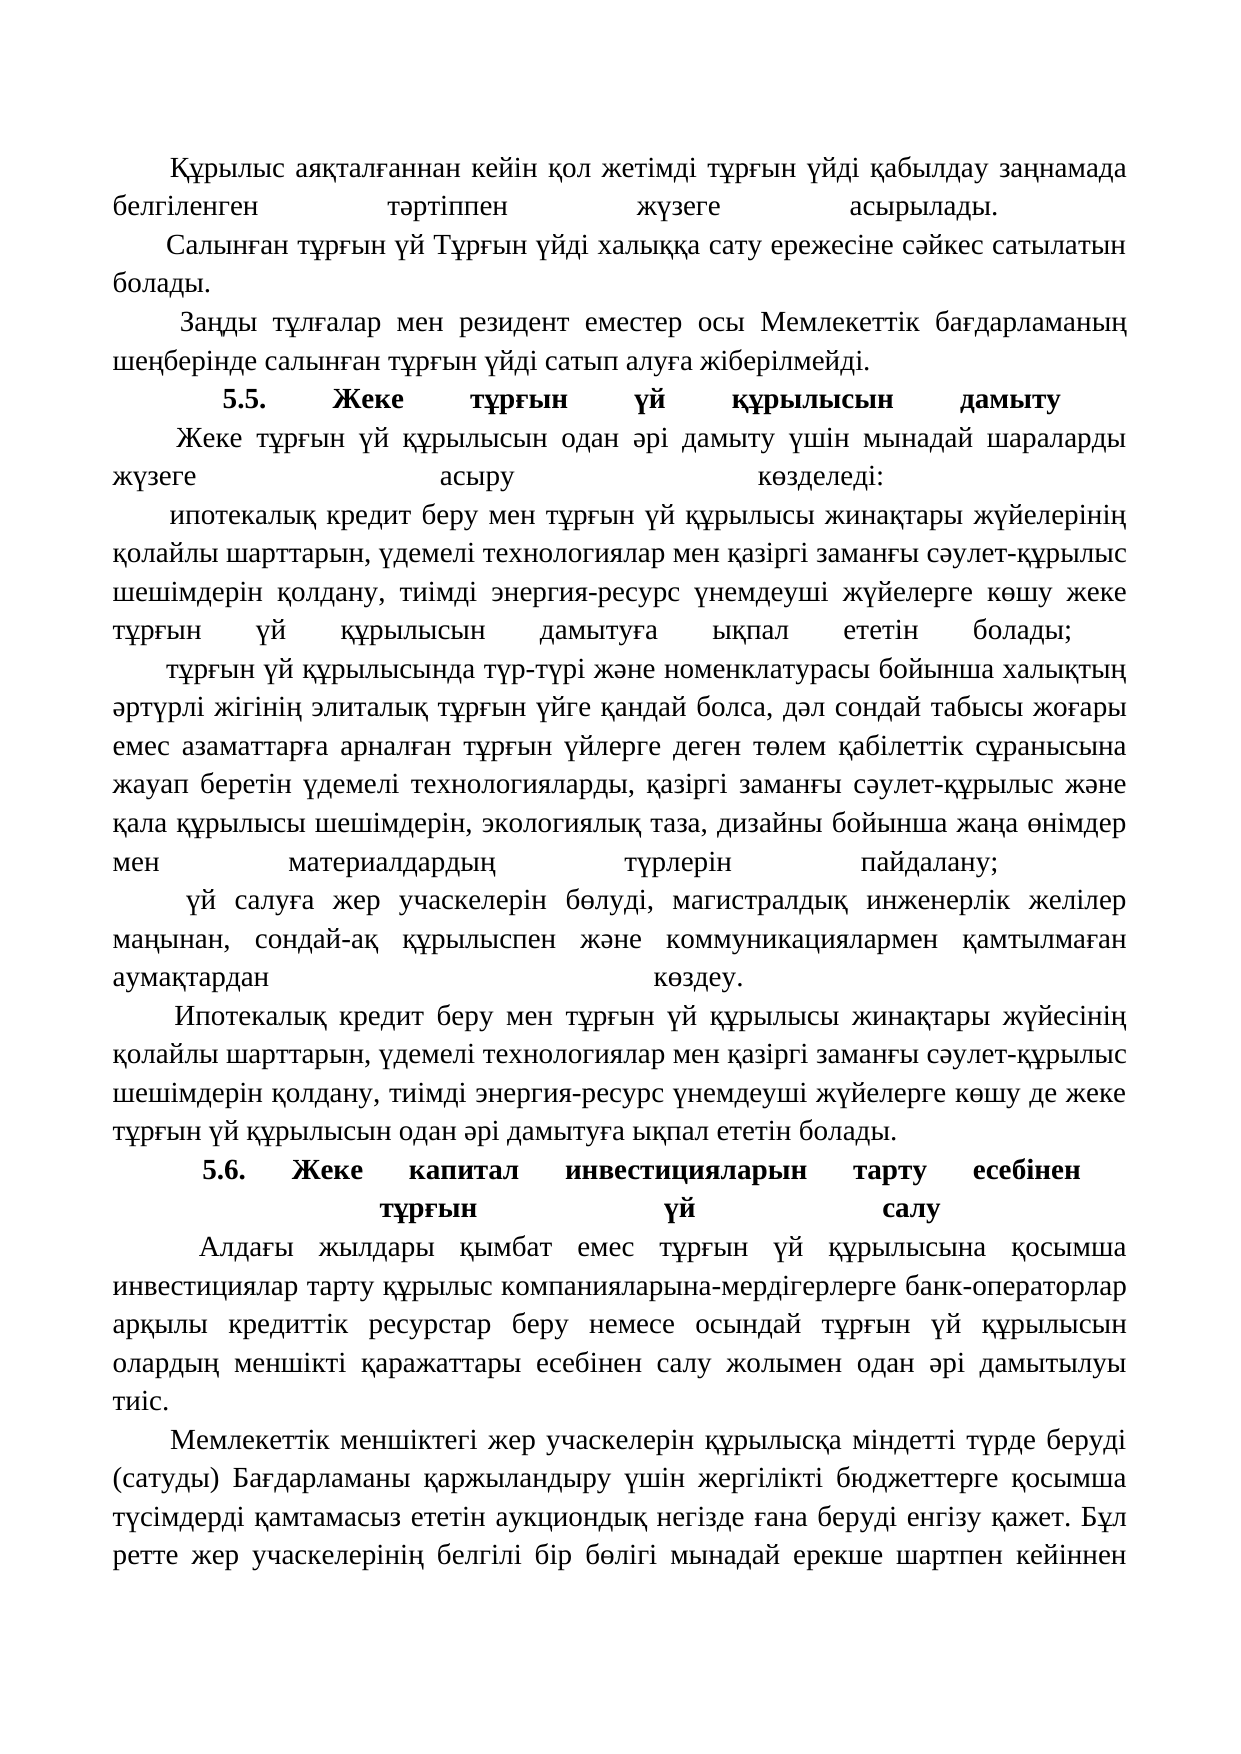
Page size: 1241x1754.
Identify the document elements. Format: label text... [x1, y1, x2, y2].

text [112, 1152, 1128, 1571]
text 5.5. Жеке тұрғын үй құрылысын дамыту Жеке тұрғын үй құрылысын одан әрi дамыту үшiн мынадай шараларды жүзеге асыру көзделедi: ипотекалық кредит беру мен тұрғын үй құрылысы жинақтары жүйелерiнiң қолайлы шарттарын, үдемелi технологиялар мен қазiргi заманғы сәулет-құрылыс шешімдерiн қолдану, тиiмдi энергия-ресурс үнемдеушi жүйелерге көшу жеке тұрғын үй құрылысын дамытуға ықпал ететiн болады; тұрғын үй құрылысында түр-түрi және номенклатурасы бойынша халықтың әртүрлi жiгiнiң элиталық тұрғын үйге қандай болса, дәл сондай табысы жоғары емес азаматтарға арналған тұрғын үйлерге деген төлем қабiлеттiк сұранысына жауап беретiн үдемелi технологияларды, қазiргi заманғы сәулет-құрылыс және қала құрылысы шешiмдерiн, экологиялық таза, дизайны бойынша жаңа өнiмдер мен материалдардың түрлерiн пайдалану; үй салуға жер учаскелерiн бөлудi, магистралдық инженерлiк желiлер маңынан, сондай-ақ құрылыспен және коммуникациялармен қамтылмаған аумақтардан көздеу. Ипотекалық кредит беру мен тұрғын үй құрылысы жинақтары жүйесiнiң қолайлы шарттарын, үдемелi технологиялар мен қазiргi заманғы сәулет-құрылыс шешiмдерiн қолдану, тиімдi энергия-ресурс үнемдеушi жүйелерге көшу де жеке тұрғын үй құрылысын одан әрi дамытуға ықпал ететiн болады. [112, 381, 1128, 1147]
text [112, 150, 1128, 376]
